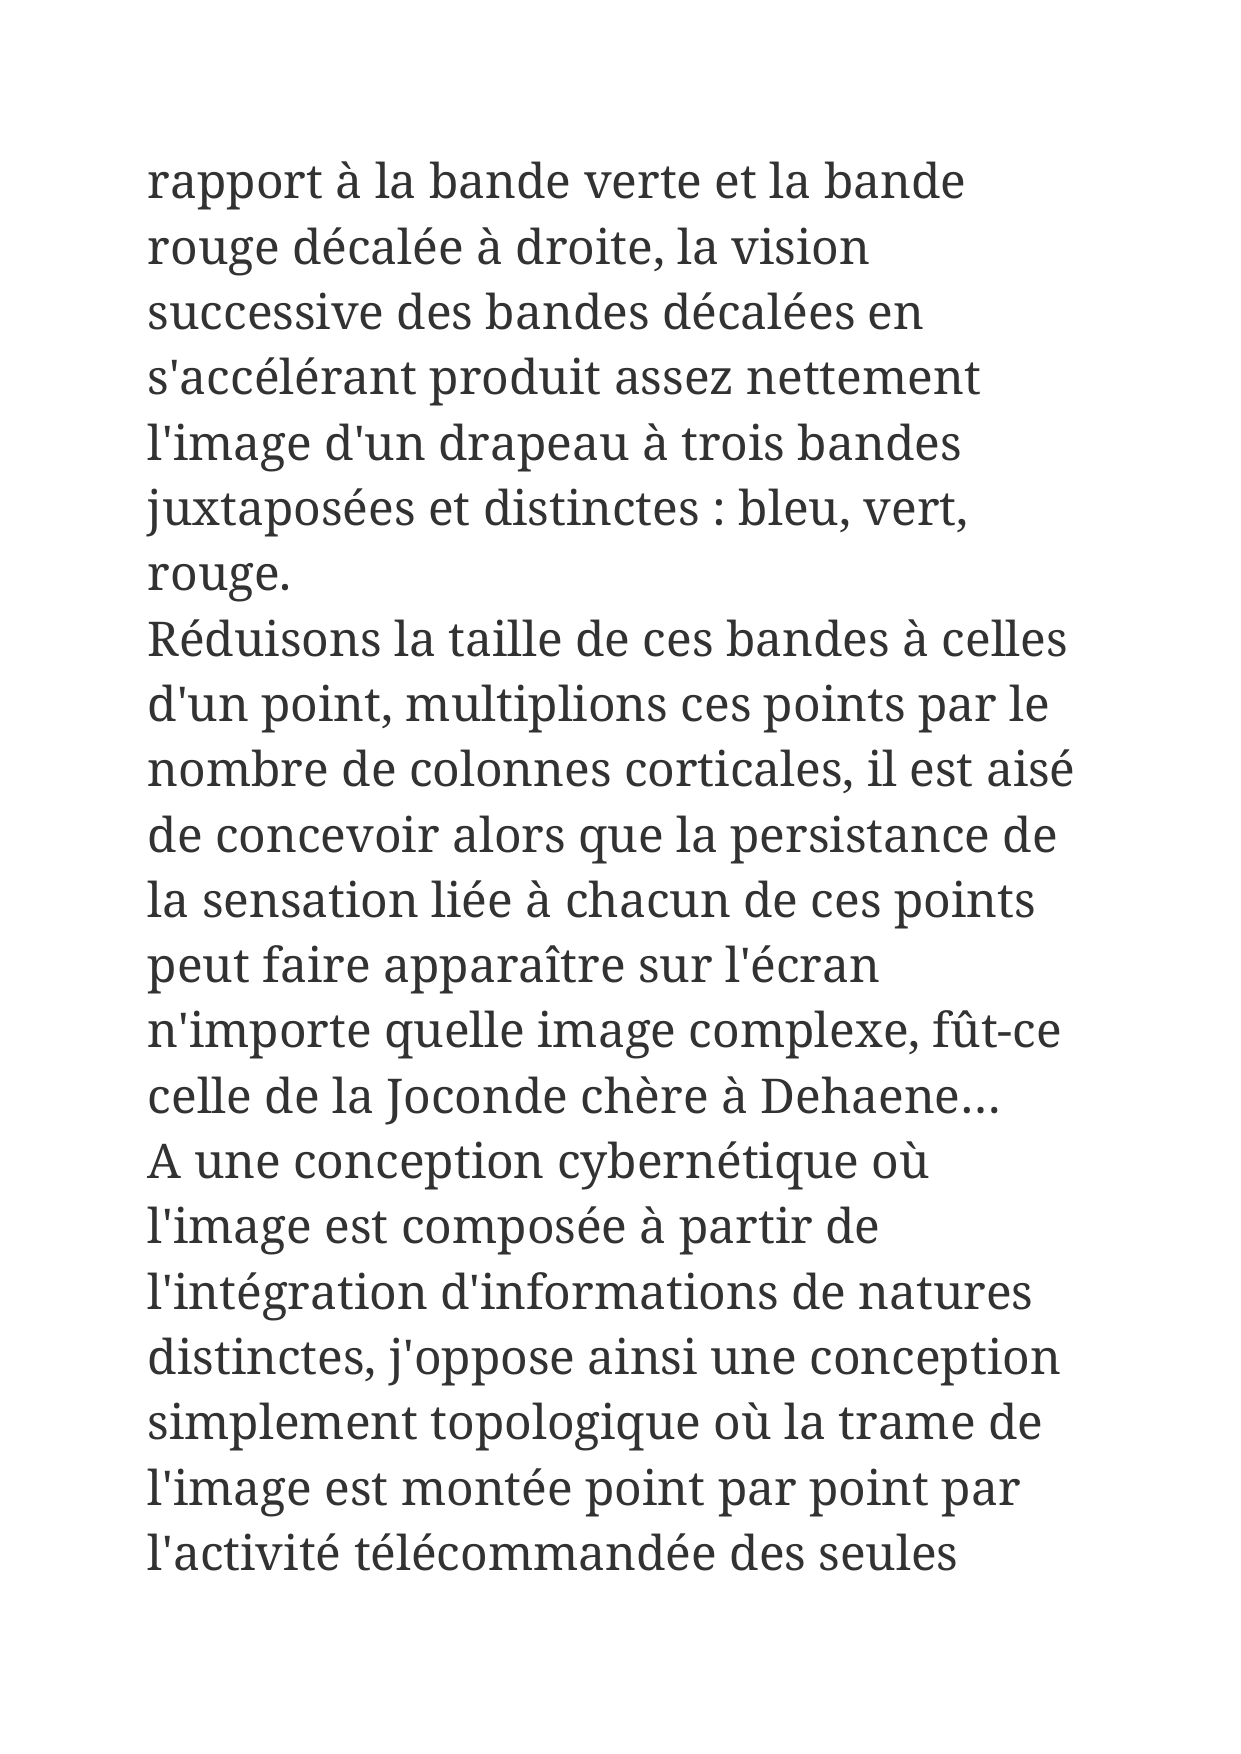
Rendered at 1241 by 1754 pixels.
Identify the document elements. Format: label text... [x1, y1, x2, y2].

text Réduisons la taille de ces bandes à celles d'un point, multiplions ces points par le nombre de colonnes corticales, il est aisé de concevoir alors que la persistance de la sensation liée à chacun de ces points peut faire apparaître sur l'écran n'importe quelle image complexe, fût-ce celle de la Joconde chère à Dehaene… [148, 605, 1093, 1127]
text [148, 1127, 1093, 1584]
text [148, 148, 1093, 605]
